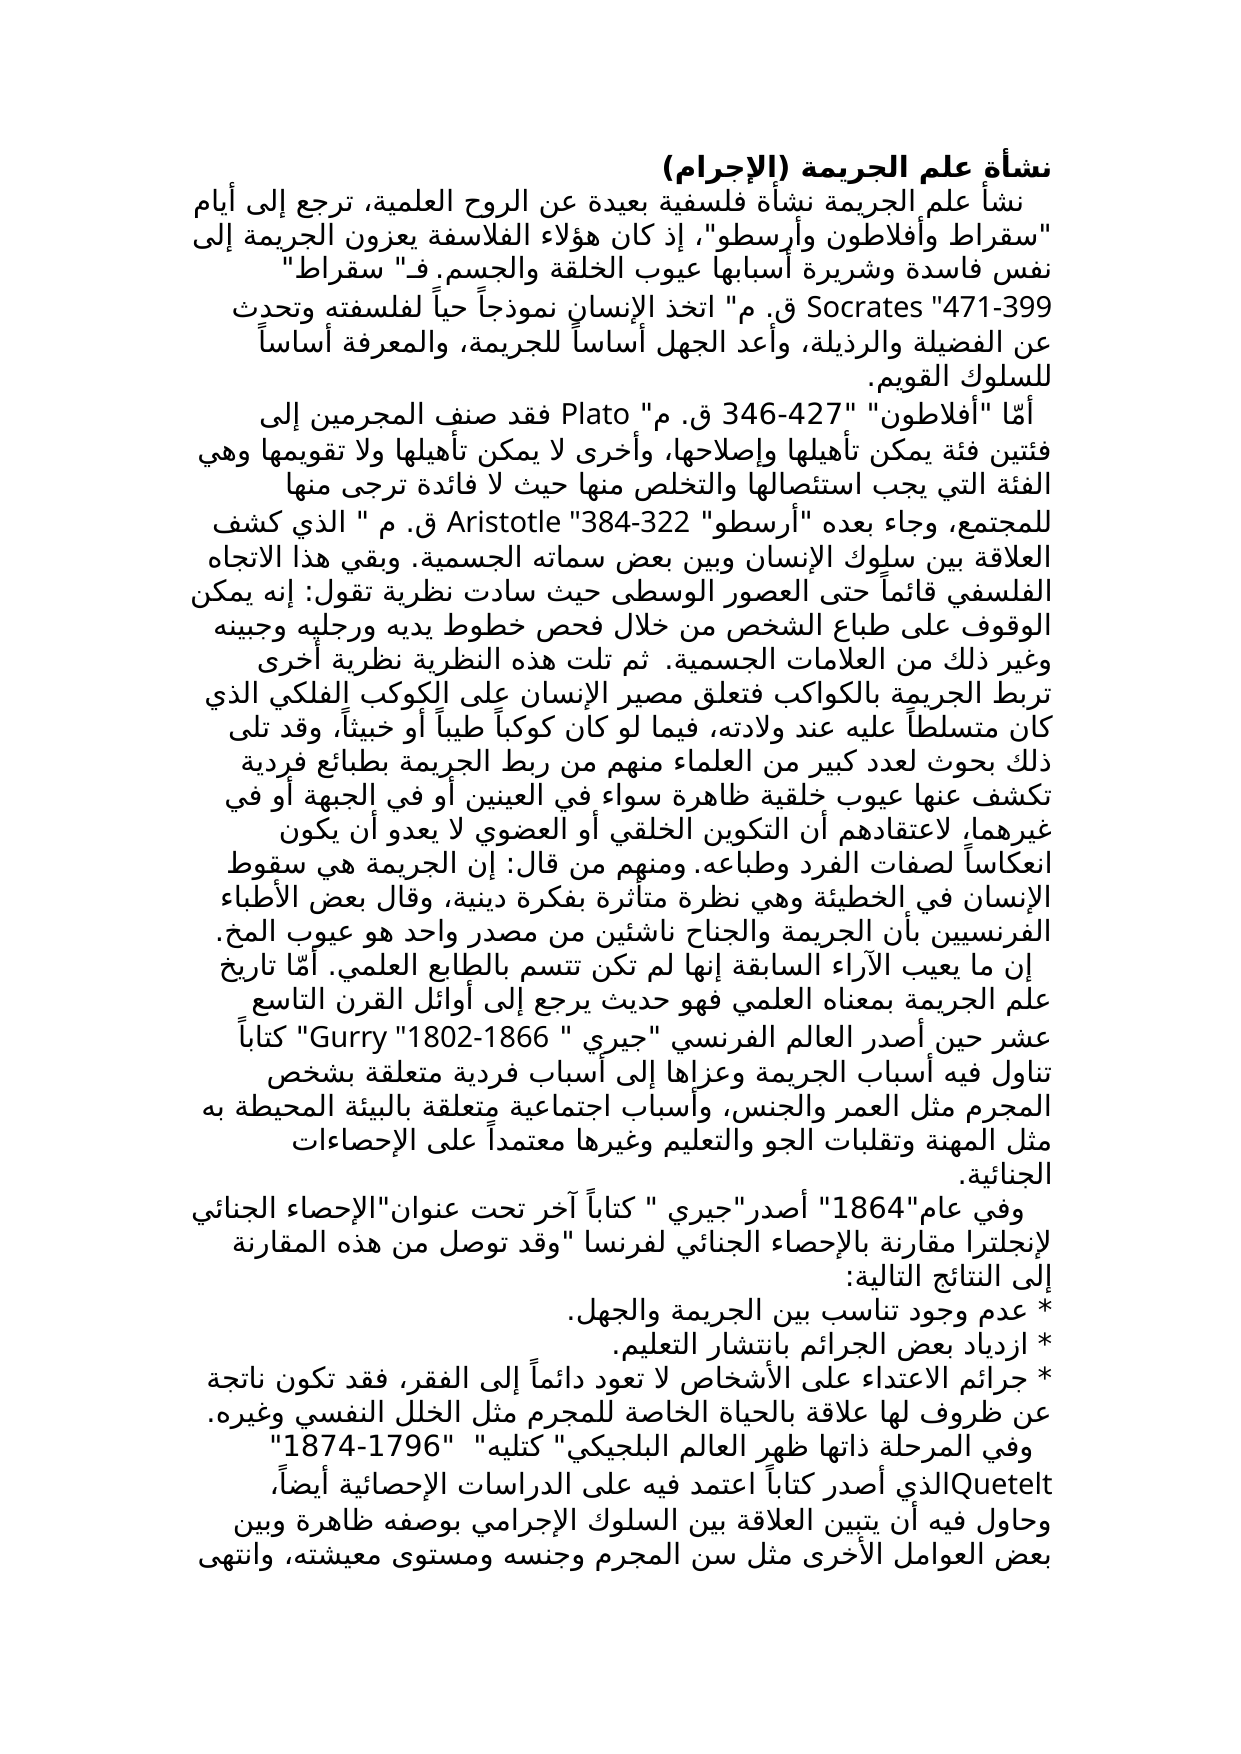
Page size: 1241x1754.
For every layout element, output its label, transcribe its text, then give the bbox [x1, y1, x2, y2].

text * ازدياد بعض الجرائم بانتشار التعليم. [187, 1327, 1053, 1361]
text * عدم وجود تناسب بين الجريمة والجهل. [187, 1293, 1053, 1327]
text أمّا "أفلاطون" "427-346 ق. م" Plato فقد صنف المجرمين إلى فئتين فئة يمكن تأهيلها وإصلاحها، وأخرى لا يمكن تأهيلها ولا تقويمها وهي الفئة التي يجب استئصالها والتخلص منها حيث لا فائدة ترجى منها للمجتمع، وجاء بعده "أرسطو" Aristotle "384-322 ق. م " الذي كشف العلاقة بين سلوك الإنسان وبين بعض سماته الجسمية. وبقي هذا الاتجاه الفلسفي قائماً حتى العصور الوسطى حيث سادت نظرية تقول: إنه يمكن الوقوف على طباع الشخص من خلال فحص خطوط يديه ورجليه وجبينه وغير ذلك من العلامات الجسمية. ثم تلت هذه النظرية نظرية أخرى تربط الجريمة بالكواكب فتعلق مصير الإنسان على الكوكب الفلكي الذي كان متسلطاً عليه عند ولادته، فيما لو كان كوكباً طيباً أو خبيثاً، وقد تلى ذلك بحوث لعدد كبير من العلماء منهم من ربط الجريمة بطبائع فردية تكشف عنها عيوب خلقية ظاهرة سواء في العينين أو في الجبهة أو في غيرهما، لاعتقادهم أن التكوين الخلقي أو العضوي لا يعدو أن يكون انعكاساً لصفات الفرد وطباعه. ومنهم من قال: إن الجريمة هي سقوط الإنسان في الخطيئة وهي نظرة متأثرة بفكرة دينية، وقال بعض الأطباء الفرنسيين بأن الجريمة والجناح ناشئين من مصدر واحد هو عيوب المخ. [187, 393, 1053, 948]
text نشأ علم الجريمة نشأة فلسفية بعيدة عن الروح العلمية، ترجع إلى أيام "سقراط وأفلاطون وأرسطو"، إذ كان هؤلاء الفلاسفة يعزون الجريمة إلى نفس فاسدة وشريرة أسبابها عيوب الخلقة والجسم. فـ" سقراط" Socrates "471-399 ق. م" اتخذ الإنسان نموذجاً حياً لفلسفته وتحدث عن الفضيلة والرذيلة، وأعد الجهل أساساً للجريمة، والمعرفة أساساً للسلوك القويم. [187, 184, 1053, 393]
text إن ما يعيب الآراء السابقة إنها لم تكن تتسم بالطابع العلمي. أمّا تاريخ علم الجريمة بمعناه العلمي فهو حديث يرجع إلى أوائل القرن التاسع عشر حين أصدر العالم الفرنسي "جيري " Gurry "1802-1866" كتاباً تناول فيه أسباب الجريمة وعزاها إلى أسباب فردية متعلقة بشخص المجرم مثل العمر والجنس، وأسباب اجتماعية متعلقة بالبيئة المحيطة به مثل المهنة وتقلبات الجو والتعليم وغيرها معتمداً على الإحصاءات الجنائية. [187, 948, 1053, 1192]
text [187, 1429, 1053, 1571]
text نشأة علم الجريمة (الإجرام) [187, 150, 1053, 184]
text * جرائم الاعتداء على الأشخاص لا تعود دائماً إلى الفقر، فقد تكون ناتجة عن ظروف لها علاقة بالحياة الخاصة للمجرم مثل الخلل النفسي وغيره. [187, 1361, 1053, 1429]
text وفي عام"1864" أصدر"جيري " كتاباً آخر تحت عنوان"الإحصاء الجنائي لإنجلترا مقارنة بالإحصاء الجنائي لفرنسا "وقد توصل من هذه المقارنة إلى النتائج التالية: [187, 1192, 1053, 1293]
